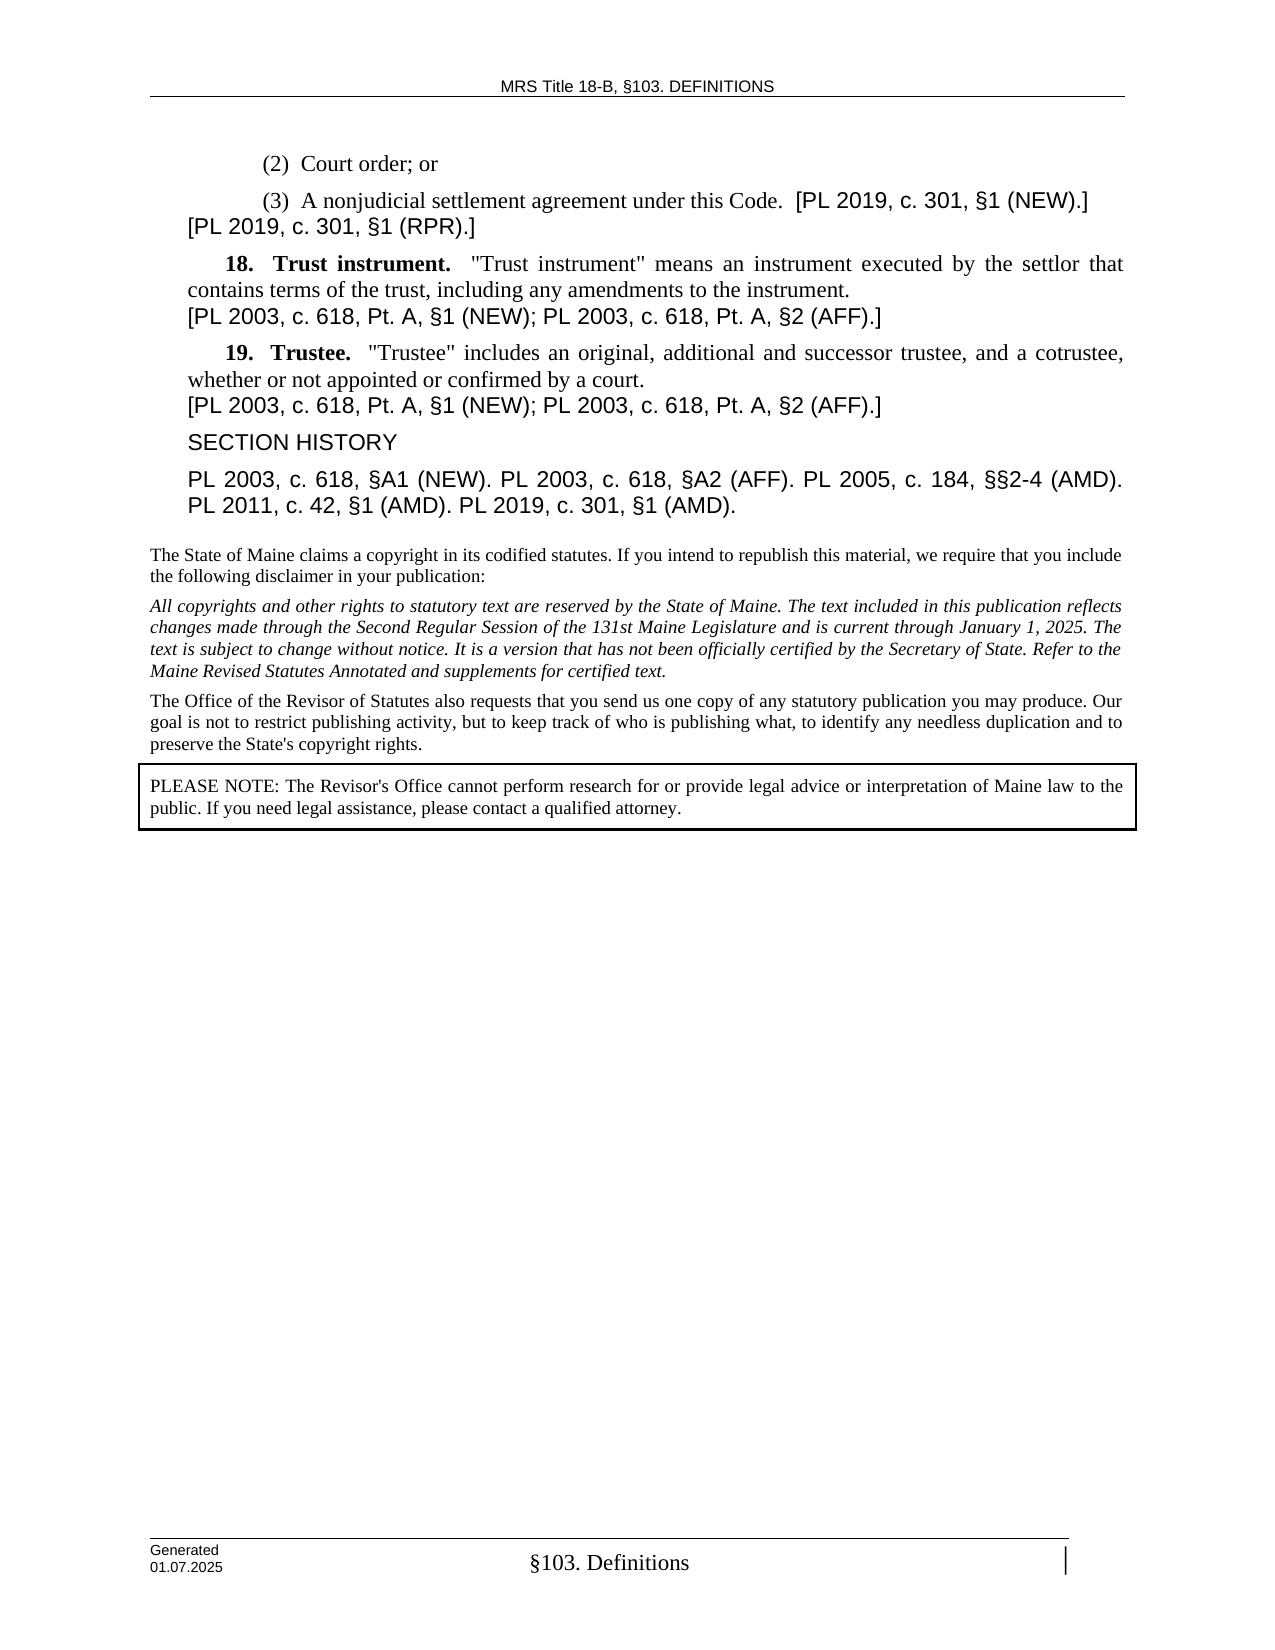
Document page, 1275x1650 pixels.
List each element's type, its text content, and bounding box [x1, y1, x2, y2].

text (2) Court order; or [262, 150, 1125, 176]
text [PL 2003, c. 618, Pt. A, §1 (NEW); PL 2003, c. 618, Pt. A, §2 (AFF).] [187, 392, 1125, 418]
text 19. Trustee. "Trustee" includes an original, additional and successor trustee, and a cotrustee, whether or not appointed or confirmed by a court. [187, 339, 1125, 392]
text [PL 2003, c. 618, Pt. A, §1 (NEW); PL 2003, c. 618, Pt. A, §2 (AFF).] [187, 303, 1125, 329]
text All copyrights and other rights to statutory text are reserved by the State of Maine. The text included in this publication reflects changes made through the Second Regular Session of the 131st Maine Legislature and is current through January 1, 2025 . The text is subject to change without notice. It is a version that has not been officially certified by the Secretary of State. Refer to the Maine Revised Statutes Annotated and supplements for certified text. [150, 595, 1125, 681]
text SECTION HISTORY [187, 429, 1125, 455]
text The State of Maine claims a copyright in its codified statutes. If you intend to republish this material, we require that you include the following disclaimer in your publication: [150, 543, 1125, 587]
text 18. Trust instrument. "Trust instrument" means an instrument executed by the settlor that contains terms of the trust, including any amendments to the instrument. [187, 250, 1125, 303]
text PLEASE NOTE: The Revisor's Office cannot perform research for or provide legal advice or interpretation of Maine law to the public. If you need legal assistance, please contact a qualified attorney. [140, 765, 1135, 828]
text The Office of the Revisor of Statutes also requests that you send us one copy of any statutory publication you may produce. Our goal is not to restrict publishing activity, but to keep track of who is publishing what, to identify any needless duplication and to preserve the State's copyright rights. [150, 689, 1125, 754]
text (3) A nonjudicial settlement agreement under this Code. [PL 2019, c. 301, §1 (NEW).] [262, 187, 1125, 213]
text PL 2003, c. 618, §A1 (NEW). PL 2003, c. 618, §A2 (AFF). PL 2005, c. 184, §§2-4 (AMD). PL 2011, c. 42, §1 (AMD). PL 2019, c. 301, §1 (AMD). [187, 466, 1125, 518]
text [PL 2019, c. 301, §1 (RPR).] [187, 213, 1125, 239]
